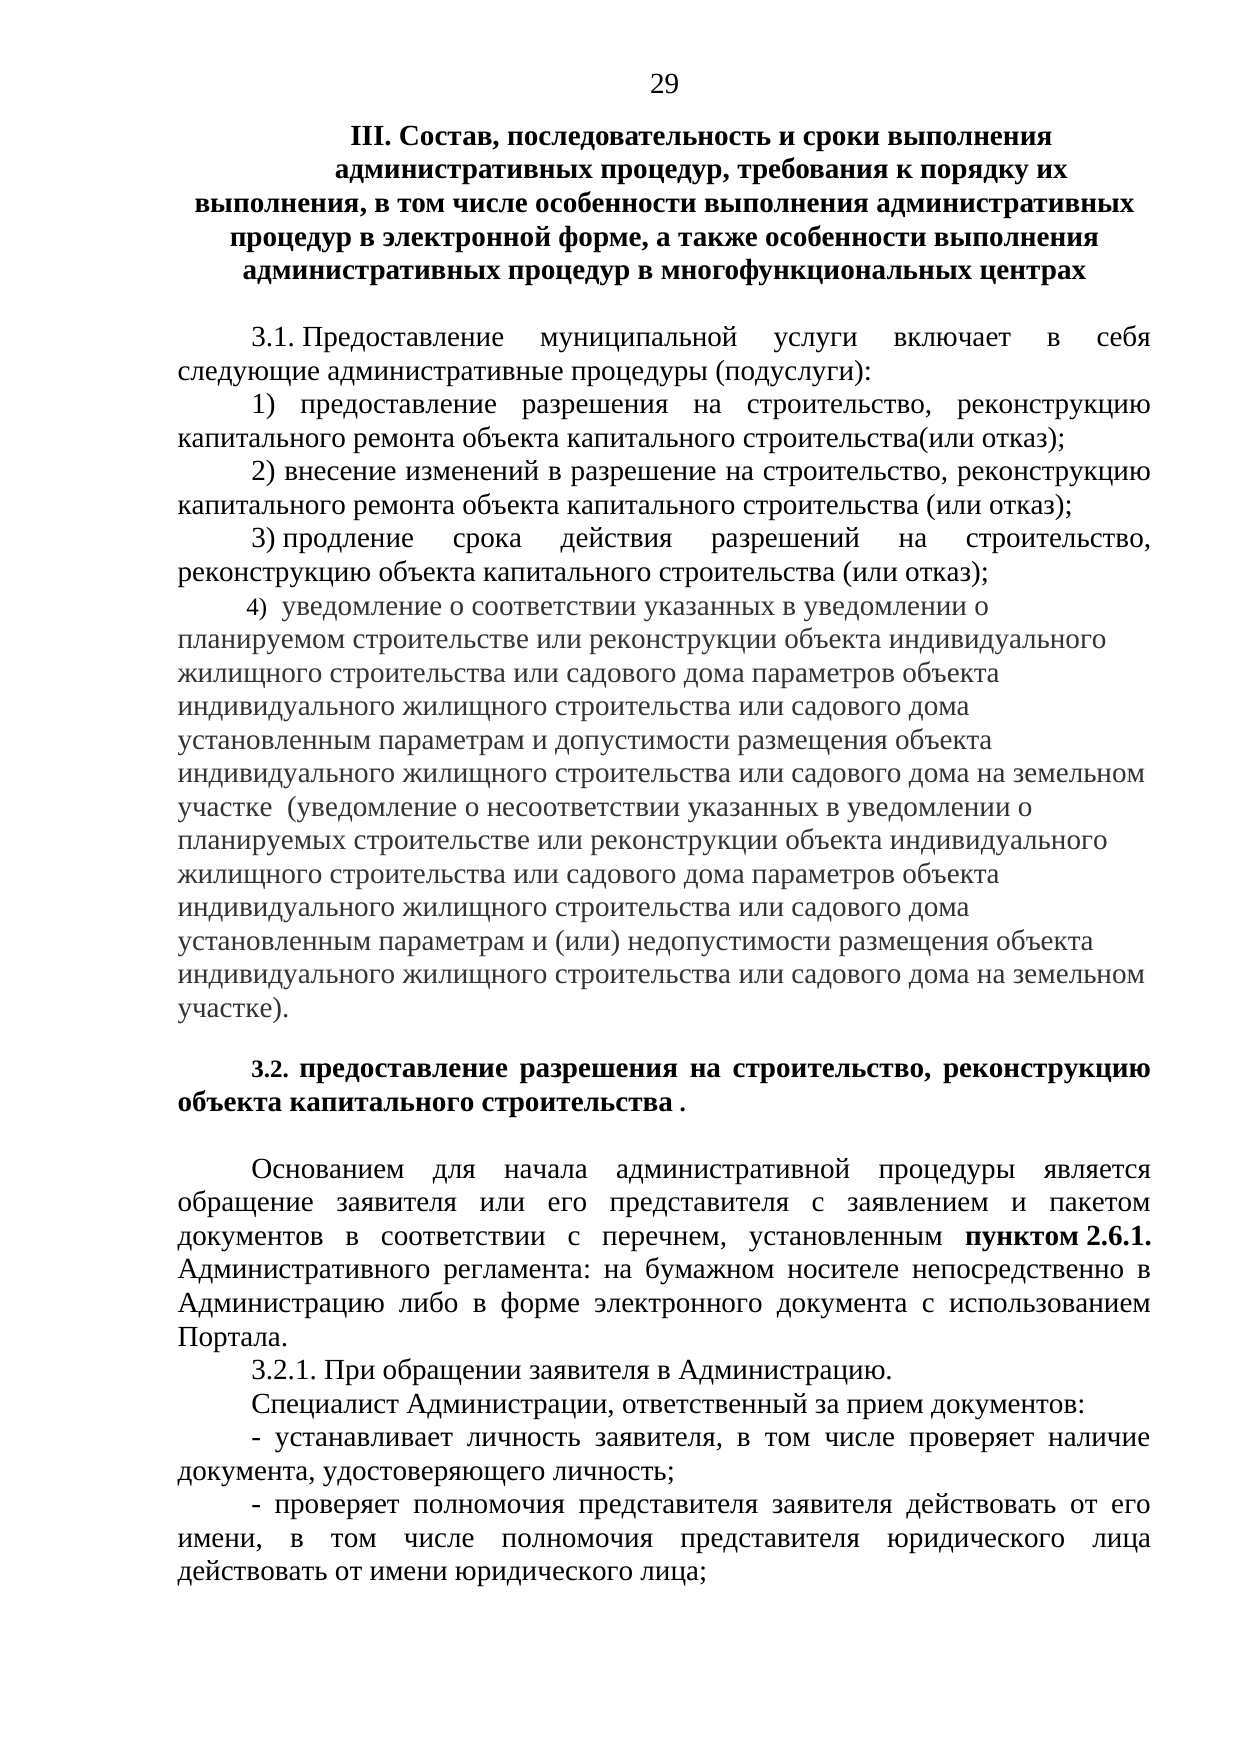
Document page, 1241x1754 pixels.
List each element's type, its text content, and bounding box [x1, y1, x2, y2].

text - проверяет полномочия представителя заявителя действовать от его имени, в том числе полномочия представителя юридического лица действовать от имени юридического лица; [177, 1486, 1152, 1587]
subtitle III. Состав, последовательность и сроки выполнения [177, 118, 1152, 152]
text 3.2.1. При обращении заявителя в Администрацию. [177, 1352, 1152, 1386]
text 3) продление срока действия разрешений на строительство, реконструкцию объекта капитального строительства (или отказ); [177, 521, 1152, 588]
text 2) внесение изменений в разрешение на строительство, реконструкцию капитального ремонта объекта капитального строительства (или отказ); [177, 453, 1152, 521]
subtitle административных процедур, требования к порядку их выполнения, в том числе особенности выполнения административных процедур в электронной форме, а также особенности выполнения административных процедур в многофункциональных центрах [177, 152, 1152, 286]
text Основанием для начала административной процедуры является обращение заявителя или его представителя с заявлением и пакетом документов в соответствии с перечнем, установленным пунктом 2.6.1. Административного регламента: на бумажном носителе непосредственно в Администрацию либо в форме электронного документа с использованием Портала. [177, 1151, 1152, 1352]
text 4) уведомление о соответствии указанных в уведомлении о планируемом строительстве или реконструкции объекта индивидуального жилищного строительства или садового дома параметров объекта индивидуального жилищного строительства или садового дома установленным параметрам и допустимости размещения объекта индивидуального жилищного строительства или садового дома на земельном участке (уведомление о несоответствии указанных в уведомлении о планируемых строительстве или реконструкции объекта индивидуального жилищного строительства или садового дома параметров объекта индивидуального жилищного строительства или садового дома установленным параметрам и (или) недопустимости размещения объекта индивидуального жилищного строительства или садового дома на земельном участке). [177, 588, 1152, 1024]
text - устанавливает личность заявителя, в том числе проверяет наличие документа, удостоверяющего личность; [177, 1419, 1152, 1486]
text 3.1. Предоставление муниципальной услуги включает в себя следующие административные процедуры (подуслуги): [177, 319, 1152, 386]
text 3.2. предоставление разрешения на строительство, реконструкцию объекта капитального строительства . [177, 1050, 1152, 1117]
text Специалист Администрации, ответственный за прием документов: [177, 1386, 1152, 1419]
text 1) предоставление разрешения на строительство, реконструкцию капитального ремонта объекта капитального строительства(или отказ); [177, 386, 1152, 453]
